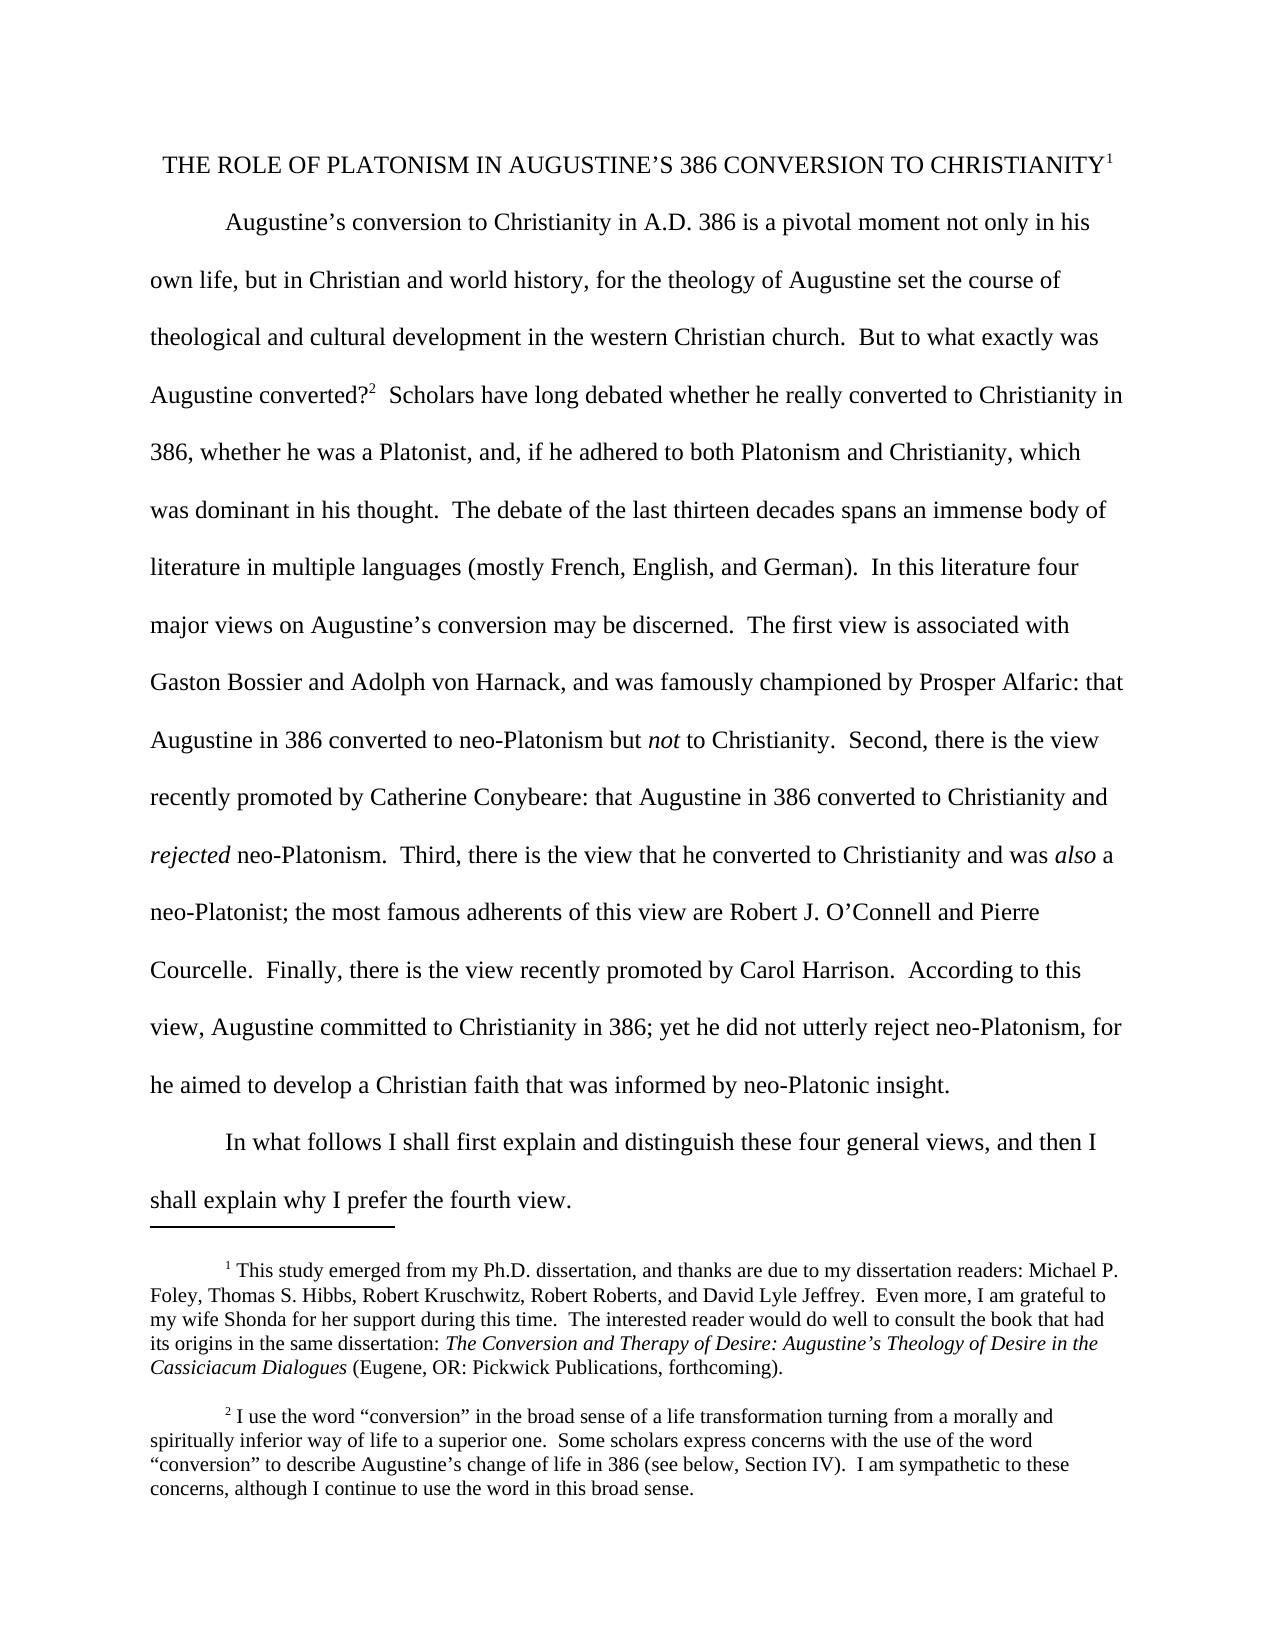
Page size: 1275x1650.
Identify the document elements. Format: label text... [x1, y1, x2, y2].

text Augustine’s conversion to Christianity in A.D. 386 is a pivotal moment not only in his own life, but in Christian and world history, for the theology of Augustine set the course of theological and cultural development in the western Christian church. But to what exactly was Augustine converted? Scholars have long debated whether he really converted to Christianity in 386, whether he was a Platonist, and, if he adhered to both Platonism and Christianity, which was dominant in his thought. The debate of the last thirteen decades spans an immense body of literature in multiple languages (mostly French, English, and German). In this literature four major views on Augustine’s conversion may be discerned. The first view is associated with Gaston Bossier and Adolph von Harnack, and was famously championed by Prosper Alfaric: that Augustine in 386 converted to neo-Platonism but not to Christianity. Second, there is the view recently promoted by Catherine Conybeare: that Augustine in 386 converted to Christianity and rejected neo-Platonism. Third, there is the view that he converted to Christianity and was also a neo-Platonist; the most famous adherents of this view are Robert J. O’Connell and Pierre Courcelle. Finally, there is the view recently promoted by Carol Harrison. According to this view, Augustine committed to Christianity in 386; yet he did not utterly reject neo-Platonism, for he aimed to develop a Christian faith that was informed by neo-Platonic insight. [150, 207, 1125, 1099]
text THE ROLE OF PLATONISM IN AUGUSTINE’S 386 CONVERSION TO CHRISTIANITY [150, 150, 1125, 179]
text In what follows I shall first explain and distinguish these four general views, and then I shall explain why I prefer the fourth view. [150, 1127, 1125, 1214]
